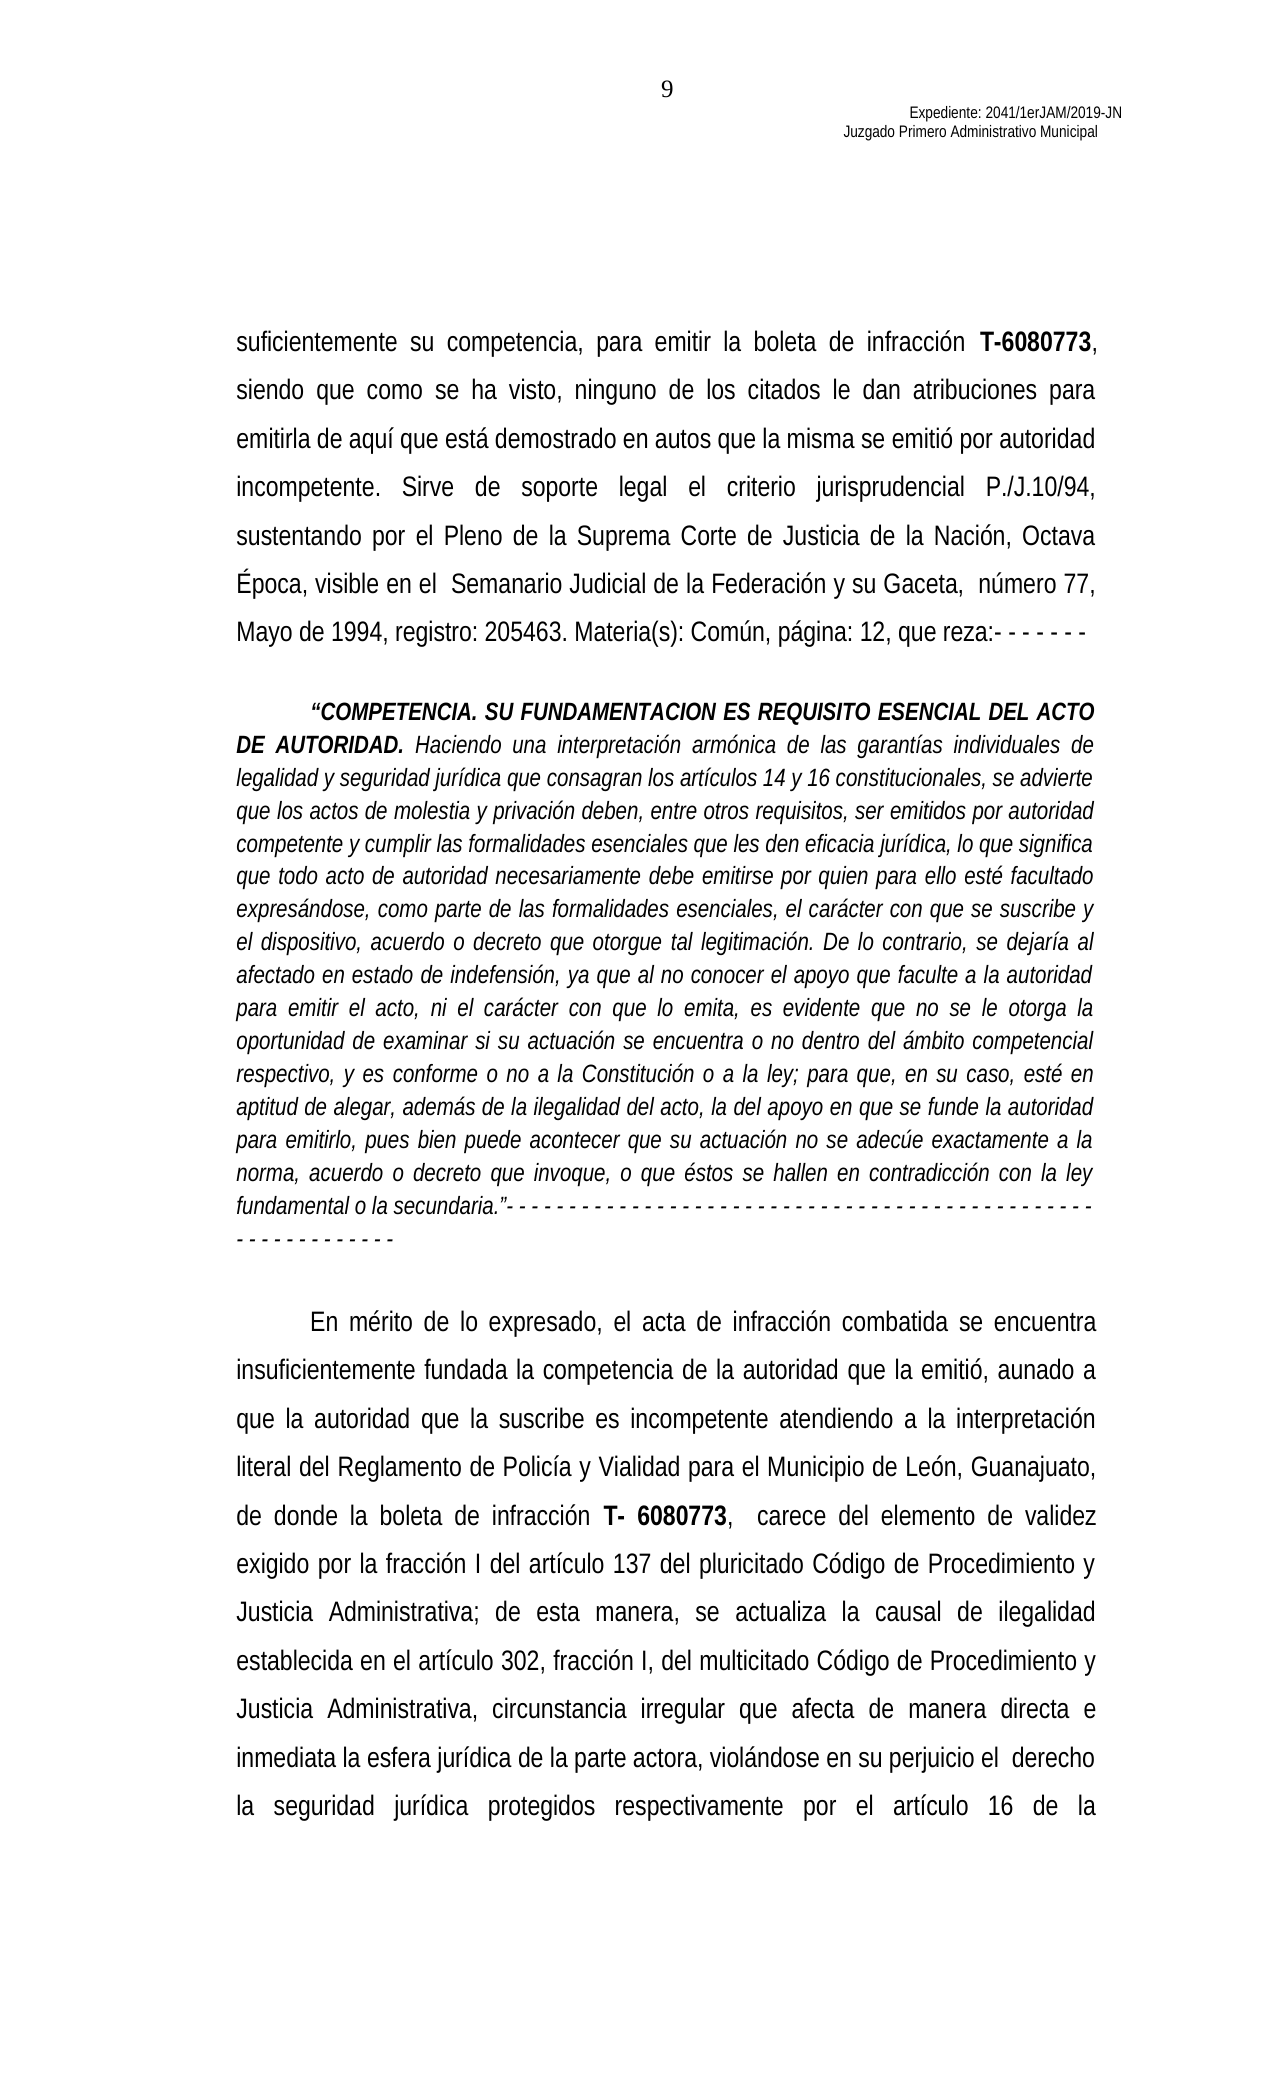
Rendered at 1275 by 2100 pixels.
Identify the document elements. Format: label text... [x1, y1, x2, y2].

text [236, 1305, 1098, 1822]
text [236, 325, 1098, 648]
text “COMPETENCIA. SU FUNDAMENTACION ES REQUISITO ESENCIAL DEL ACTO DE AUTORIDAD. Haciendo una interpretación armónica de las garantías individuales de legalidad y seguridad jurídica que consagran los artículos 14 y 16 constitucionales, se advierte que los actos de molestia y privación deben, entre otros requisitos, ser emitidos por autoridad competente y cumplir las formalidades esenciales que les den eficacia jurídica, lo que significa que todo acto de autoridad necesariamente debe emitirse por quien para ello esté facultado expresándose, como parte de las formalidades esenciales, el carácter con que se suscribe y el dispositivo, acuerdo o decreto que otorgue tal legitimación. De lo contrario, se dejaría al afectado en estado de indefensión, ya que al no conocer el apoyo que faculte a la autoridad para emitir el acto, ni el carácter con que lo emita, es evidente que no se le otorga la oportunidad de examinar si su actuación se encuentra o no dentro del ámbito competencial respectivo, y es conforme o no a la Constitución o a la ley; para que, en su caso, esté en aptitud de alegar, además de la ilegalidad del acto, la del apoyo en que se funde la autoridad para emitirlo, pues bien puede acontecer que su actuación no se adecúe exactamente a la norma, acuerdo o decreto que invoque, o que éstos se hallen en contradicción con la ley fundamental o la secundaria.”- - - - - - - - - - - - - - - - - - - - - - - - - - - - - - - - - - - - - - - - - - - - - - - - - - - - - - - - - - - - [236, 697, 1098, 1252]
